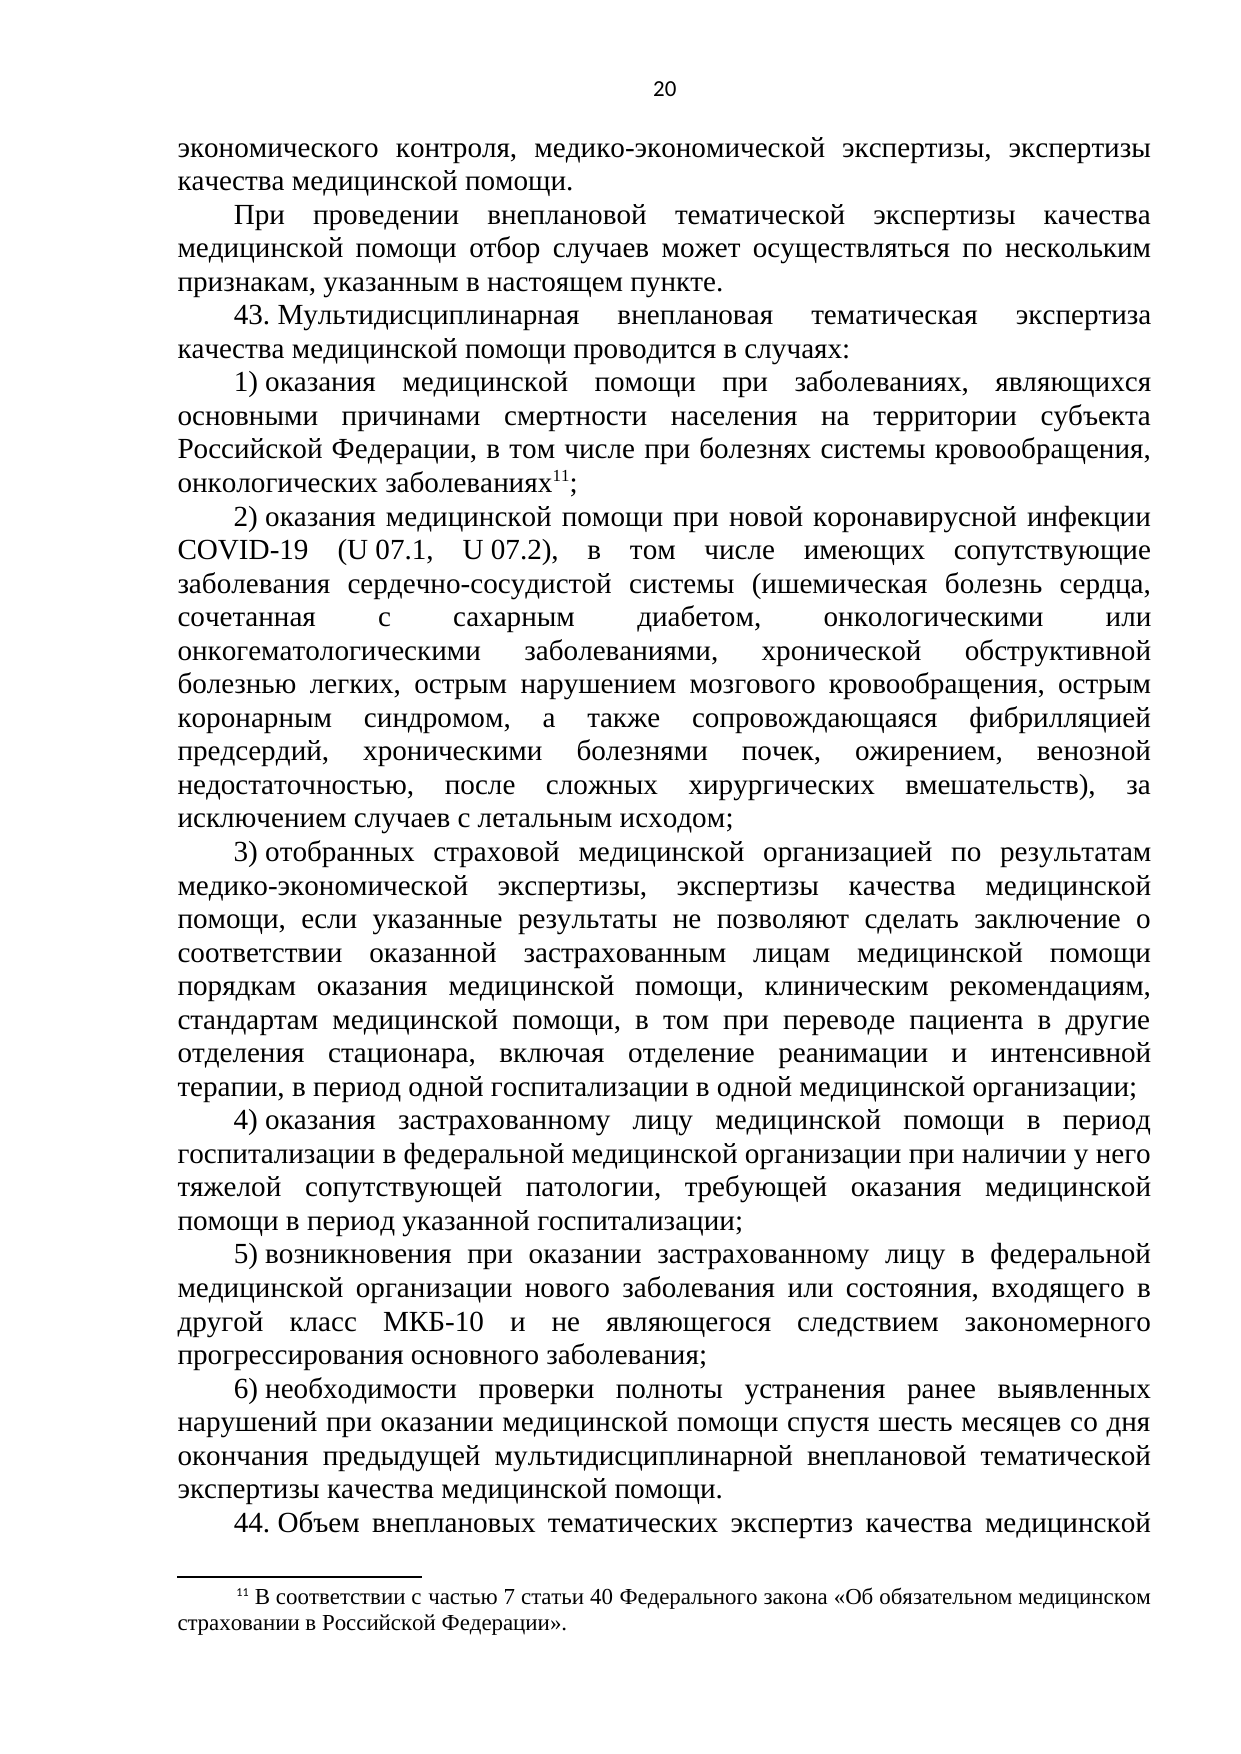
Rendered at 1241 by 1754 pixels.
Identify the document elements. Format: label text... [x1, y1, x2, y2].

text 43. Мультидисциплинарная внеплановая тематическая экспертиза качества медицинской помощи проводится в случаях: [177, 297, 1152, 364]
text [177, 1505, 1152, 1538]
text 6) необходимости проверки полноты устранения ранее выявленных нарушений при оказании медицинской помощи спустя шесть месяцев со дня окончания предыдущей мультидисциплинарной внеплановой тематической экспертизы качества медицинской помощи. [177, 1371, 1152, 1505]
text 2) оказания медицинской помощи при новой коронавирусной инфекции COVID-19 (U 07.1, U 07.2), в том числе имеющих сопутствующие заболевания сердечно-сосудистой системы (ишемическая болезнь сердца, сочетанная с сахарным диабетом, онкологическими или онкогематологическими заболеваниями, хронической обструктивной болезнью легких, острым нарушением мозгового кровообращения, острым коронарным синдромом, а также сопровождающаяся фибрилляцией предсердий, хроническими болезнями почек, ожирением, венозной недостаточностью, после сложных хирургических вмешательств), за исключением случаев с летальным исходом; [177, 499, 1152, 834]
text При проведении внеплановой тематической экспертизы качества медицинской помощи отбор случаев может осуществляться по нескольким признакам, указанным в настоящем пункте. [177, 197, 1152, 297]
text 5) возникновения при оказании застрахованному лицу в федеральной медицинской организации нового заболевания или состояния, входящего в другой класс МКБ-10 и не являющегося следствием закономерного прогрессирования основного заболевания; [177, 1237, 1152, 1371]
text 1) оказания медицинской помощи при заболеваниях, являющихся основными причинами смертности населения на территории субъекта Российской Федерации, в том числе при болезнях системы кровообращения, онкологических заболеваниях; [177, 364, 1152, 499]
text 3) отобранных страховой медицинской организацией по результатам медико-экономической экспертизы, экспертизы качества медицинской помощи, если указанные результаты не позволяют сделать заключение о соответствии оказанной застрахованным лицам медицинской помощи порядкам оказания медицинской помощи, клиническим рекомендациям, стандартам медицинской помощи, в том при переводе пациента в другие отделения стационара, включая отделение реанимации и интенсивной терапии, в период одной госпитализации в одной медицинской организации; [177, 834, 1152, 1102]
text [177, 130, 1152, 197]
text 4) оказания застрахованному лицу медицинской помощи в период госпитализации в федеральной медицинской организации при наличии у него тяжелой сопутствующей патологии, требующей оказания медицинской помощи в период указанной госпитализации; [177, 1102, 1152, 1237]
